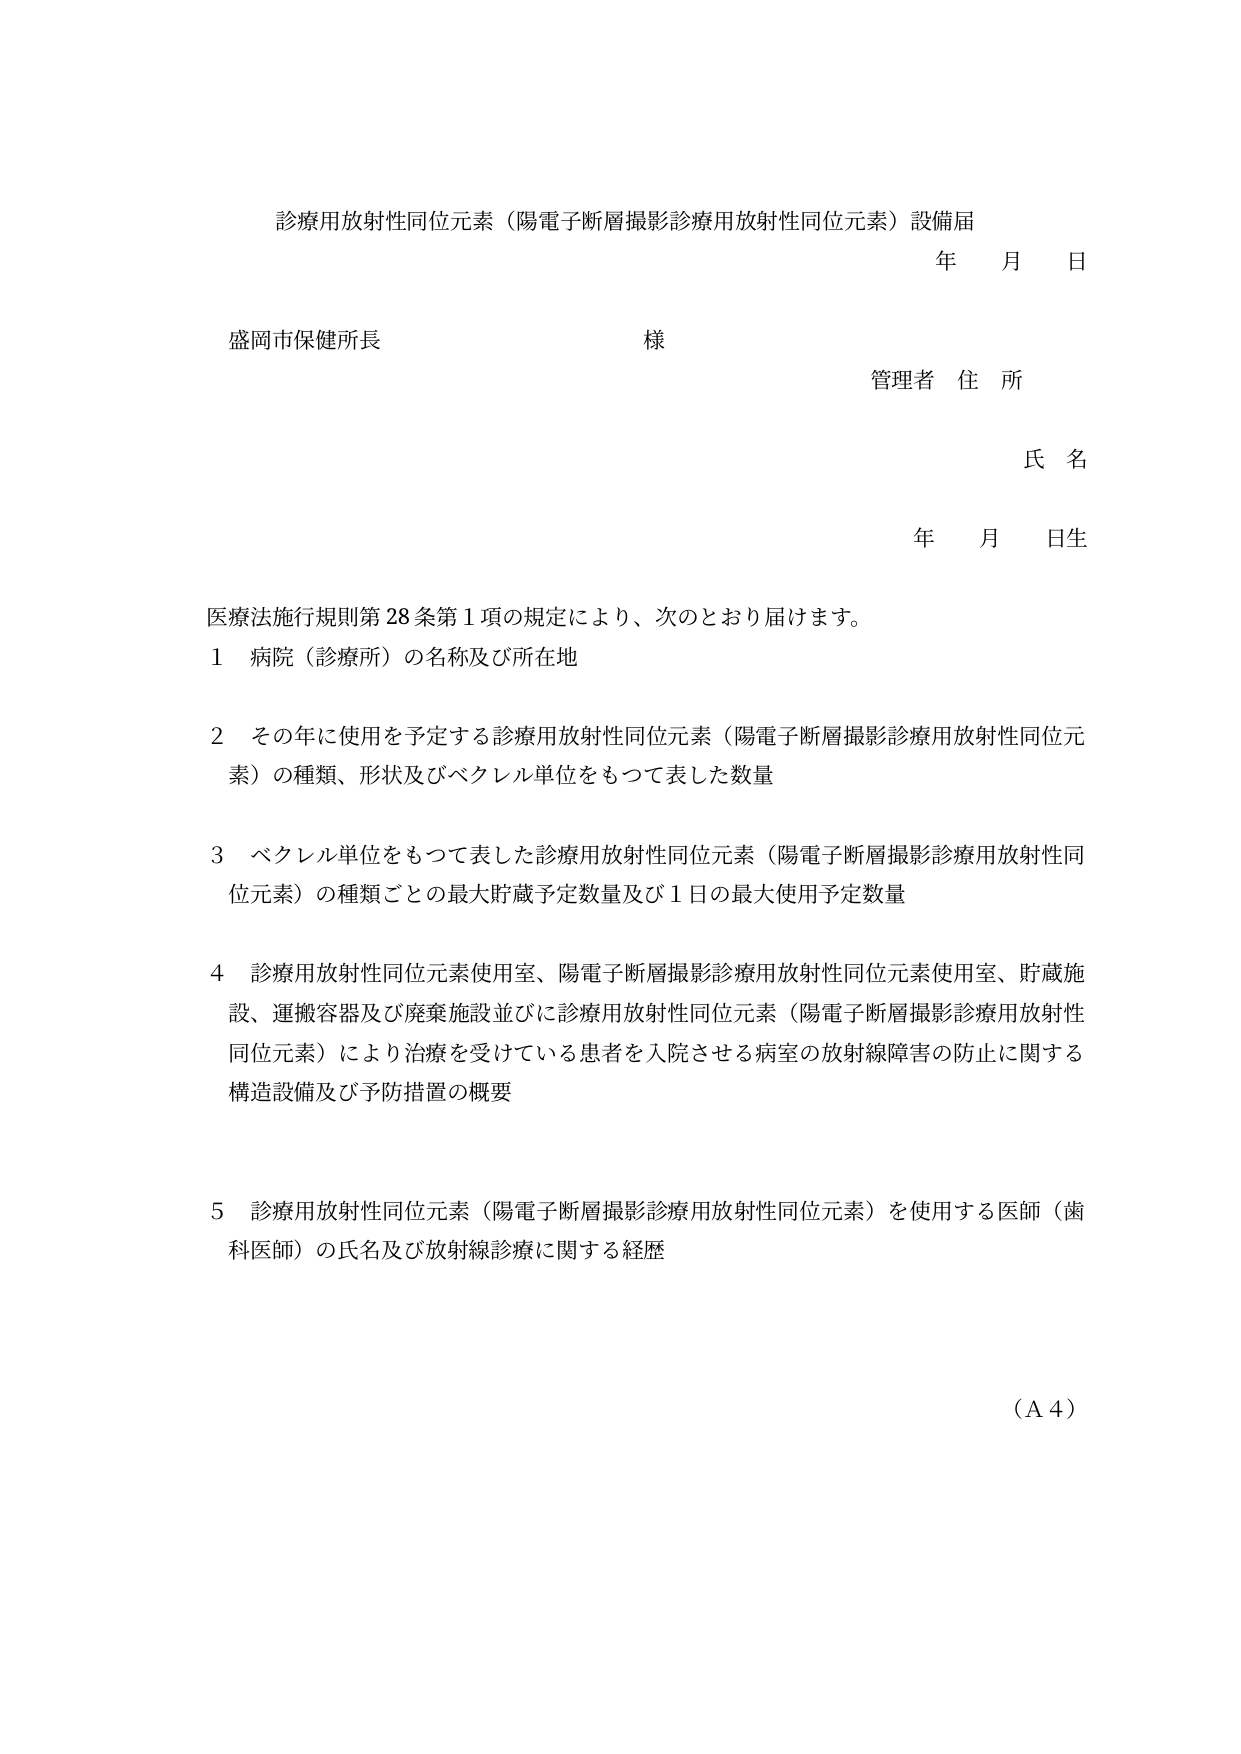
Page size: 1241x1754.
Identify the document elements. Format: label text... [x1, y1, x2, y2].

text 管理者 住 所 [162, 359, 1023, 398]
text ２ その年に使用を予定する診療用放射性同位元素（陽電子断層撮影診療用放射性同位元素）の種類、形状及びベクレル単位をもつて表した数量 [162, 715, 1088, 794]
text 診療用放射性同位元素（陽電子断層撮影診療用放射性同位元素）設備届 [162, 201, 1088, 240]
text ３ ベクレル単位をもつて表した診療用放射性同位元素（陽電子断層撮影診療用放射性同位元素）の種類ごとの最大貯蔵予定数量及び１日の最大使用予定数量 [162, 834, 1088, 913]
text 盛岡市保健所長 様 [162, 319, 1088, 359]
text ４ 診療用放射性同位元素使用室、陽電子断層撮影診療用放射性同位元素使用室、貯蔵施設、運搬容器及び廃棄施設並びに診療用放射性同位元素（陽電子断層撮影診療用放射性同位元素）により治療を受けている患者を入院させる病室の放射線障害の防止に関する構造設備及び予防措置の概要 [162, 953, 1088, 1111]
text 氏 名 [162, 438, 1088, 478]
text 医療法施行規則第28条第１項の規定により、次のとおり届けます。 [162, 596, 1088, 636]
text 年 月 日 [162, 240, 1088, 280]
text 年 月 日生 [162, 517, 1088, 557]
text （Ａ４） [162, 1388, 1088, 1428]
text １ 病院（診療所）の名称及び所在地 [162, 636, 1088, 676]
text ５ 診療用放射性同位元素（陽電子断層撮影診療用放射性同位元素）を使用する医師（歯科医師）の氏名及び放射線診療に関する経歴 [162, 1190, 1088, 1269]
